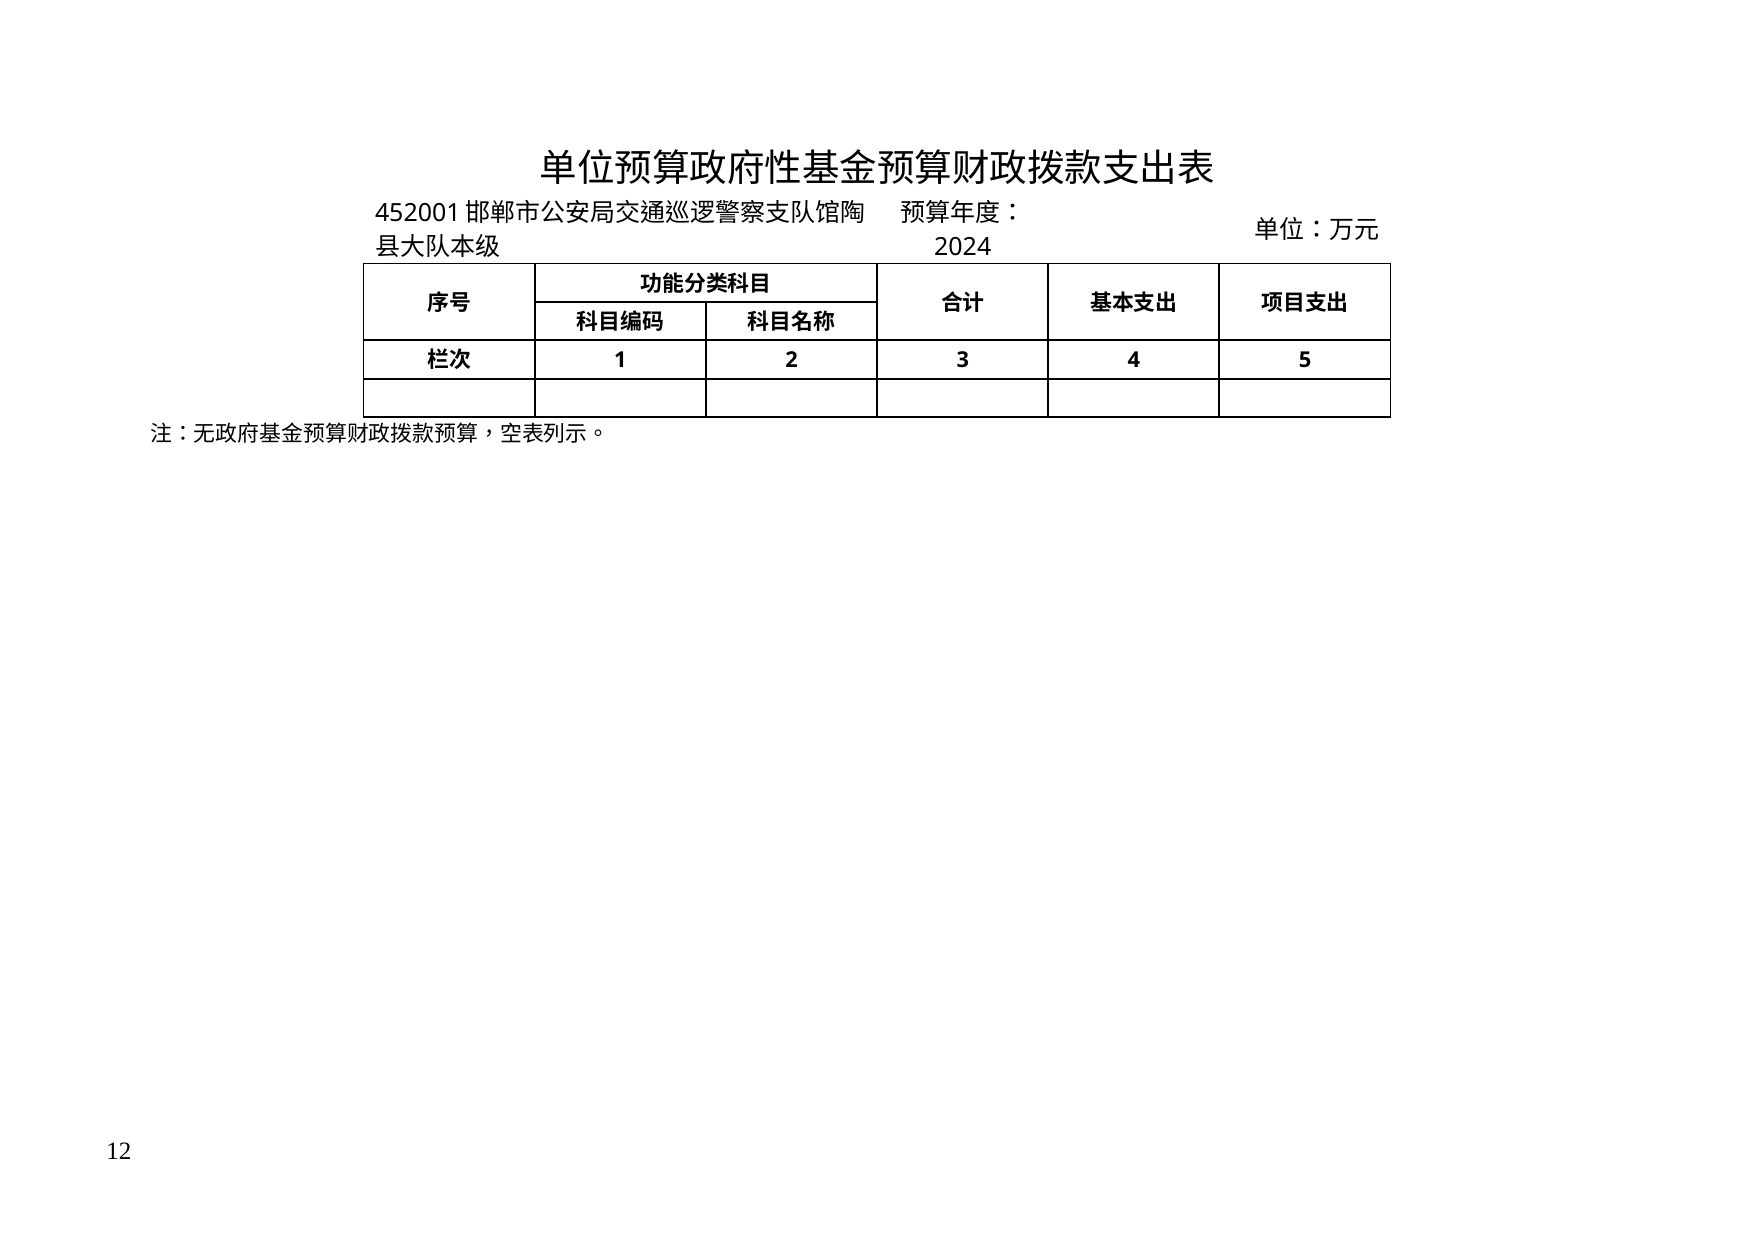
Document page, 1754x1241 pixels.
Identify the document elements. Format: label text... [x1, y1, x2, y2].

table_cell [536, 380, 705, 416]
table_cell 1 [536, 341, 705, 378]
table_cell [878, 380, 1047, 416]
table_cell 2 [707, 341, 876, 378]
table_cell 合计 [878, 264, 1047, 339]
table_cell [707, 380, 876, 416]
table_cell 功能分类科目 [536, 264, 876, 301]
table_cell 项目支出 [1220, 264, 1390, 339]
text 单位预算政府性基金预算财政拨款支出表 [106, 142, 1648, 193]
table_cell 科目名称 [707, 303, 876, 339]
text 注：无政府基金预算财政拨款预算，空表列示。 [106, 418, 1648, 448]
table_cell [1049, 380, 1218, 416]
table_cell 基本支出 [1049, 264, 1218, 339]
table_cell 栏次 [364, 341, 534, 378]
table_cell 科目编码 [536, 303, 705, 339]
table_header 452001邯郸市公安局交通巡逻警察支队馆陶县大队本级 [364, 195, 876, 262]
table_cell 3 [878, 341, 1047, 378]
table_cell 5 [1220, 341, 1390, 378]
table_cell 序号 [364, 264, 534, 339]
table_cell [1220, 380, 1390, 416]
table_header 单位：万元 [1049, 195, 1390, 262]
table_cell [364, 380, 534, 416]
table_header 预算年度：2024 [878, 195, 1047, 262]
table_cell 4 [1049, 341, 1218, 378]
